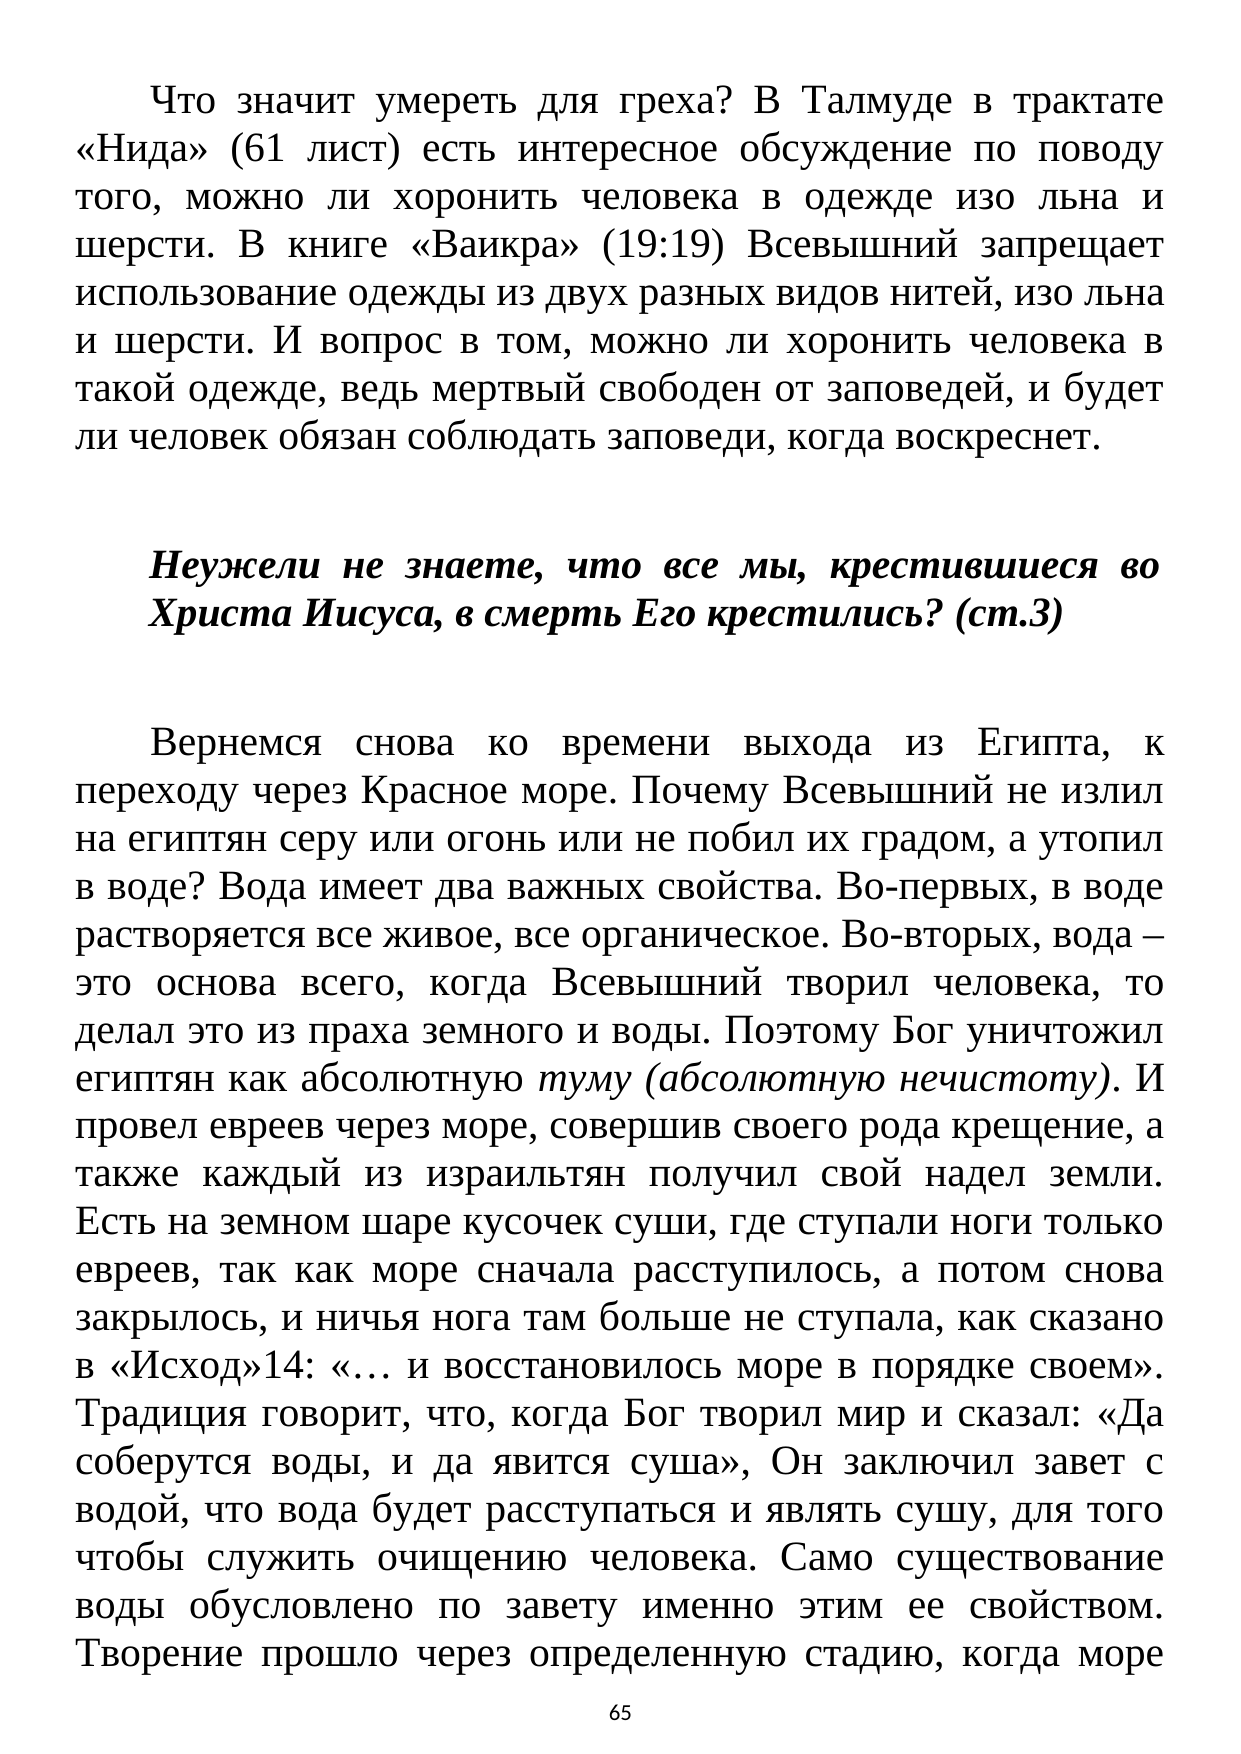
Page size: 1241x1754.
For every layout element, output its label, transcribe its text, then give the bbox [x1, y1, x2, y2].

text Что значит умереть для греха? В Талмуде в трактате «Нида» (61 лист) есть интересное обсуждение по поводу того, можно ли хоронить человека в одежде изо льна и шерсти. В книге «Ваикра» (19:19) Всевышний запрещает использование одежды из двух разных видов нитей, изо льна и шерсти. И вопрос в том, можно ли хоронить человека в такой одежде, ведь мертвый свободен от заповедей, и будет ли человек обязан соблюдать заповеди, когда воскреснет. [75, 75, 1165, 458]
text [75, 717, 1165, 1675]
text Неужели не знаете, что все мы, крестившиеся во Христа Иисуса, в смерть Его крестились? (ст.3) [149, 539, 1165, 635]
